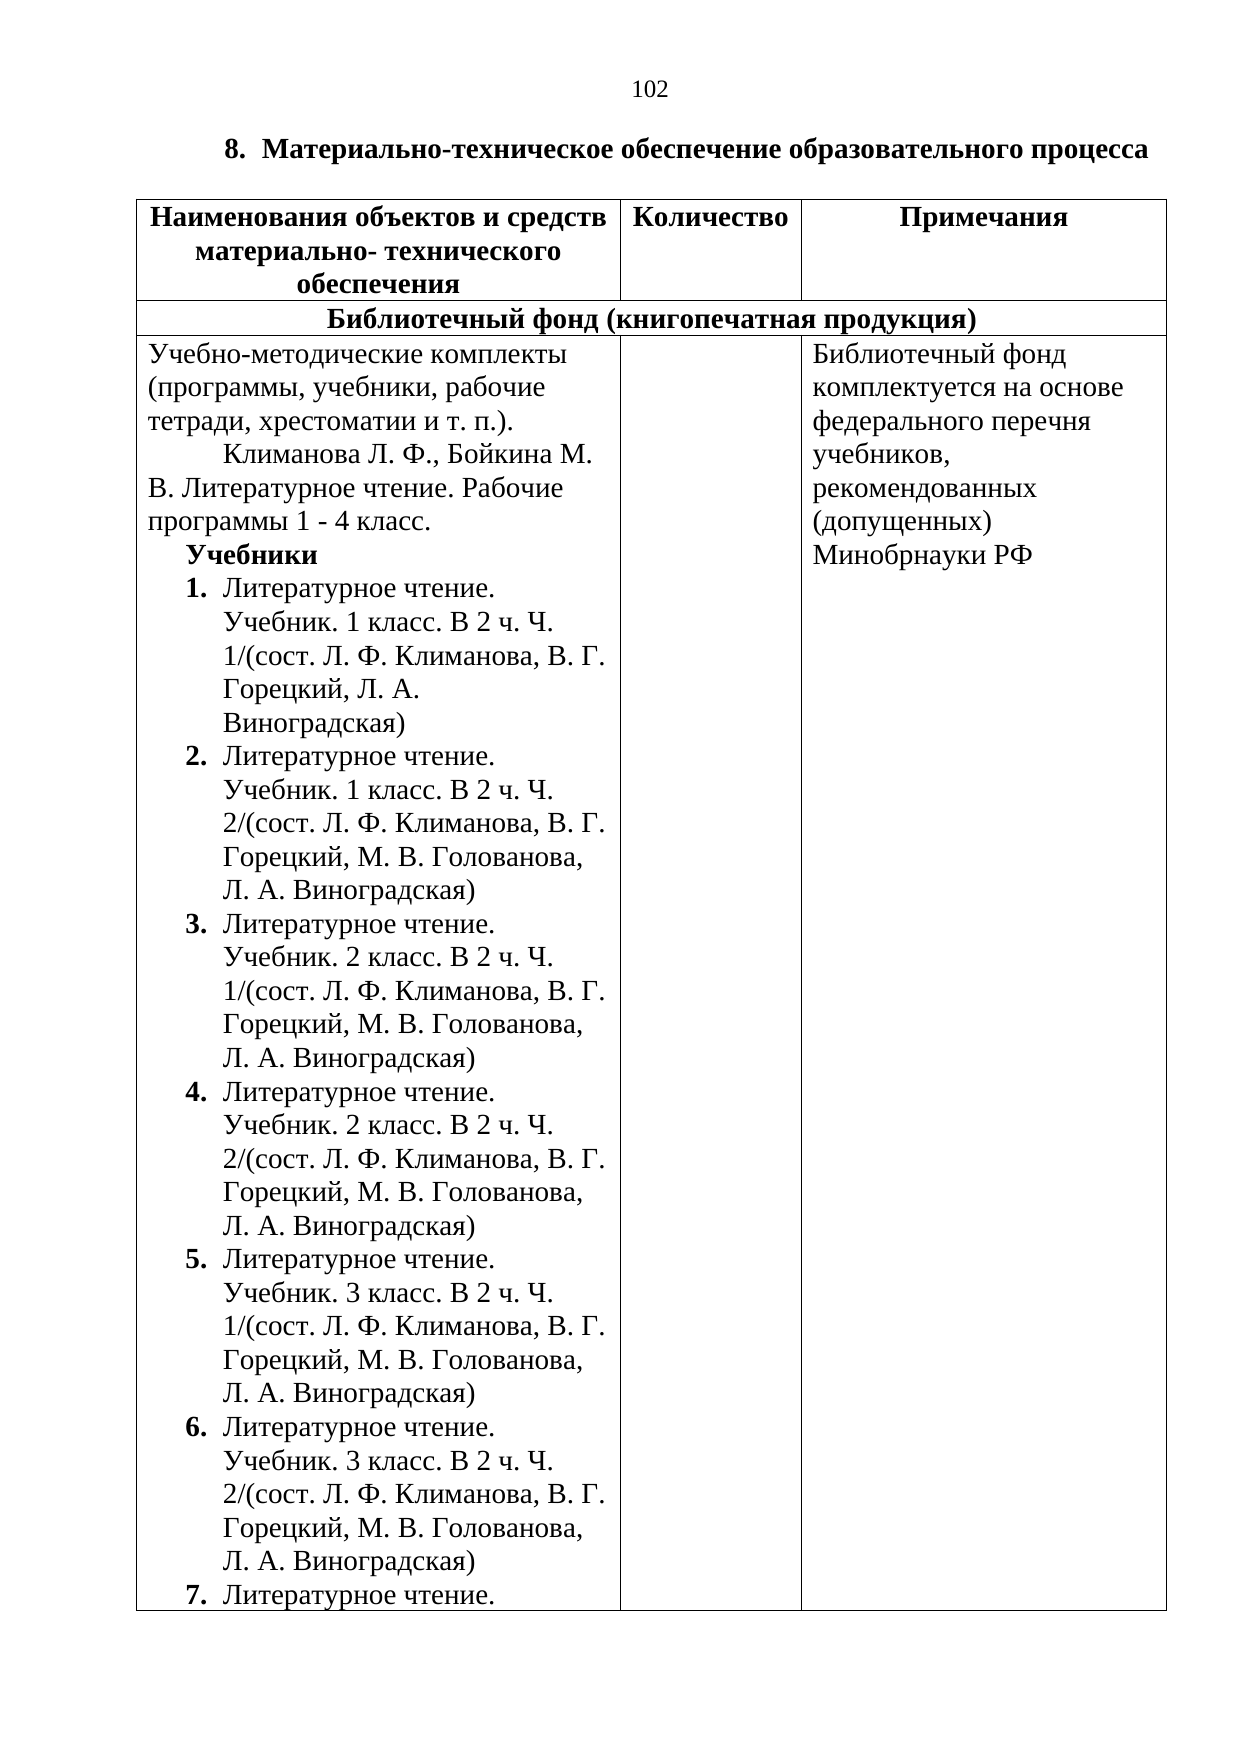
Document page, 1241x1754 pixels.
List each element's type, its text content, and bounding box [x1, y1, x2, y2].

table_header Примечания [802, 200, 1166, 300]
table_cell Библиотечный фонд (книгопечатная продукция) [137, 301, 1166, 335]
list Материально-техническое обеспечение образовательного процесса [221, 131, 1152, 165]
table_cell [137, 336, 620, 1610]
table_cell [802, 336, 1166, 1610]
table_cell [621, 336, 801, 1610]
table_header Наименования объектов и средств материально- технического обеспечения [137, 200, 620, 300]
table_header Количество [621, 200, 801, 300]
